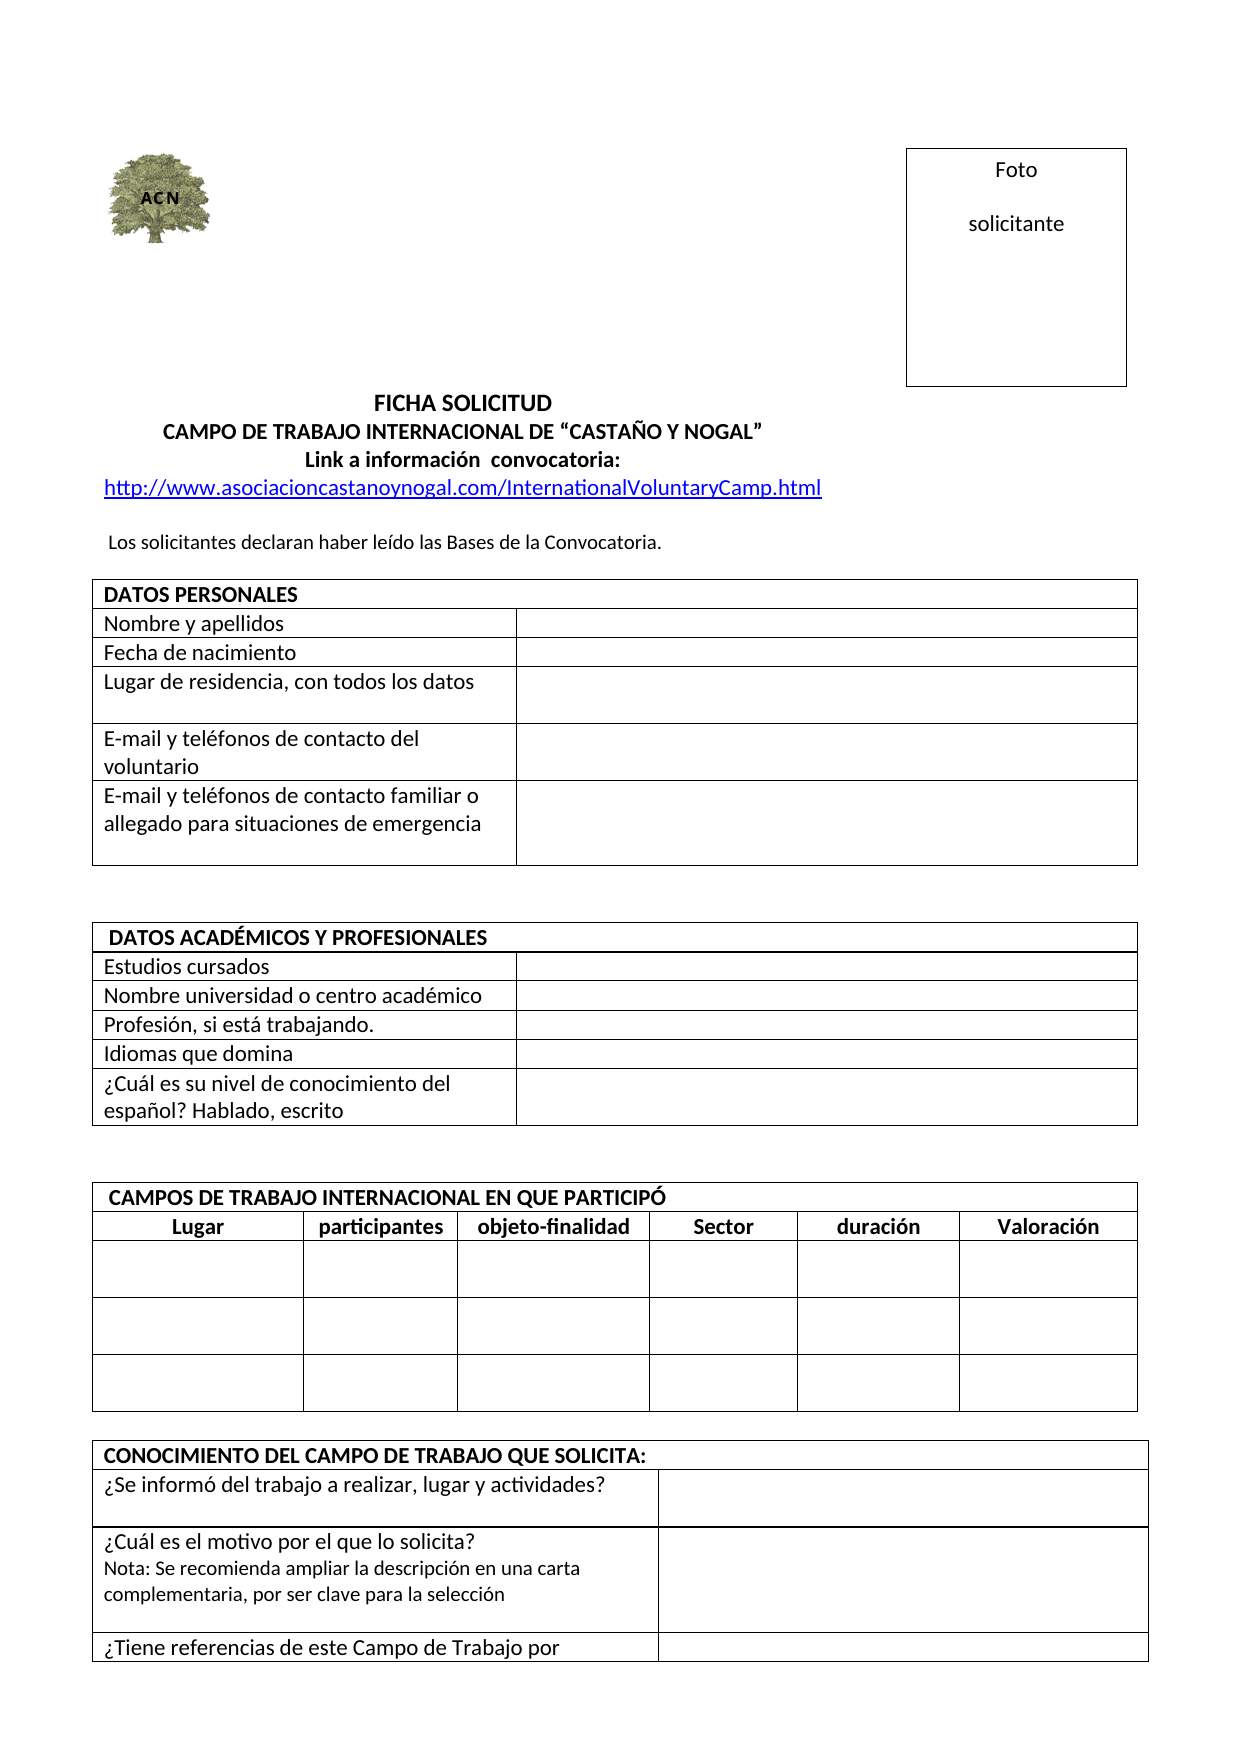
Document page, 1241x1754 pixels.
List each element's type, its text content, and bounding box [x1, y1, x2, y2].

table_cell Valoración [960, 1212, 1137, 1240]
table_cell [960, 1298, 1137, 1354]
table_cell ¿Cuál es el motivo por el que lo solicita? Nota: Se recomienda ampliar la descripción en una carta complementaria, por ser clave para la selección [93, 1528, 658, 1632]
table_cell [93, 1633, 658, 1661]
table_cell [517, 638, 1137, 666]
table_cell ¿Se informó del trabajo a realizar, lugar y actividades? [93, 1470, 658, 1526]
table_cell [960, 1241, 1137, 1297]
table_cell [517, 981, 1137, 1009]
table_cell [517, 781, 1137, 865]
table_cell [517, 1011, 1137, 1038]
table_cell [960, 1355, 1137, 1411]
table_header [92, 148, 834, 387]
table_cell [798, 1298, 959, 1354]
table_cell participantes [304, 1212, 457, 1240]
table_cell objeto-finalidad [458, 1212, 649, 1240]
table_cell [798, 1355, 959, 1411]
table_cell Lugar de residencia, con todos los datos [93, 667, 516, 723]
table_cell [659, 1633, 1148, 1661]
table_cell E-mail y teléfonos de contacto familiar o allegado para situaciones de emergencia [93, 781, 516, 865]
table_cell [517, 953, 1137, 980]
table_header CONOCIMIENTO DEL CAMPO DE TRABAJO QUE SOLICITA: [93, 1441, 1148, 1469]
table_header DATOS ACADÉMICOS Y PROFESIONALES [93, 923, 1137, 951]
table_cell [93, 1241, 303, 1297]
table_cell [93, 1355, 303, 1411]
table_header CAMPOS DE TRABAJO INTERNACIONAL EN QUE PARTICIPÓ [93, 1183, 1137, 1211]
table_cell [659, 1528, 1148, 1632]
text Los solicitantes declaran haber leído las Bases de la Convocatoria. [103, 529, 1137, 555]
table_cell [517, 1040, 1137, 1068]
table_cell [93, 1298, 303, 1354]
table_cell [304, 1298, 457, 1354]
table_cell Sector [650, 1212, 797, 1240]
table_cell [458, 1355, 649, 1411]
table_cell Nombre universidad o centro académico [93, 981, 516, 1009]
table_cell Profesión, si está trabajando. [93, 1011, 516, 1038]
table_cell [304, 1241, 457, 1297]
table_cell ¿Cuál es su nivel de conocimiento del español? Hablado, escrito [93, 1069, 516, 1125]
table_cell [650, 1298, 797, 1354]
table_cell Lugar [93, 1212, 303, 1240]
table_cell [650, 1355, 797, 1411]
table_cell [458, 1241, 649, 1297]
table_cell Fecha de nacimiento [93, 638, 516, 666]
table_cell [517, 1069, 1137, 1125]
table_cell FICHA SOLICITUD CAMPO DE TRABAJO INTERNACIONAL DE “CASTAÑO Y NOGAL” Link a información convocatoria: http://www.asociacioncastanoynogal.com/InternationalVoluntaryCamp.html [92, 387, 834, 529]
table_cell [304, 1355, 457, 1411]
table_cell Estudios cursados [93, 953, 516, 980]
table_cell duración [798, 1212, 959, 1240]
table_cell [650, 1241, 797, 1297]
table_cell [517, 724, 1137, 780]
table_cell [517, 667, 1137, 723]
table_cell [798, 1241, 959, 1297]
table_cell [458, 1298, 649, 1354]
table_cell [517, 609, 1137, 637]
table_cell [659, 1470, 1148, 1526]
table_cell E-mail y teléfonos de contacto del voluntario [93, 724, 516, 780]
table_cell Nombre y apellidos [93, 609, 516, 637]
table_cell Idiomas que domina [93, 1040, 516, 1068]
table_header DATOS PERSONALES [93, 580, 1137, 608]
